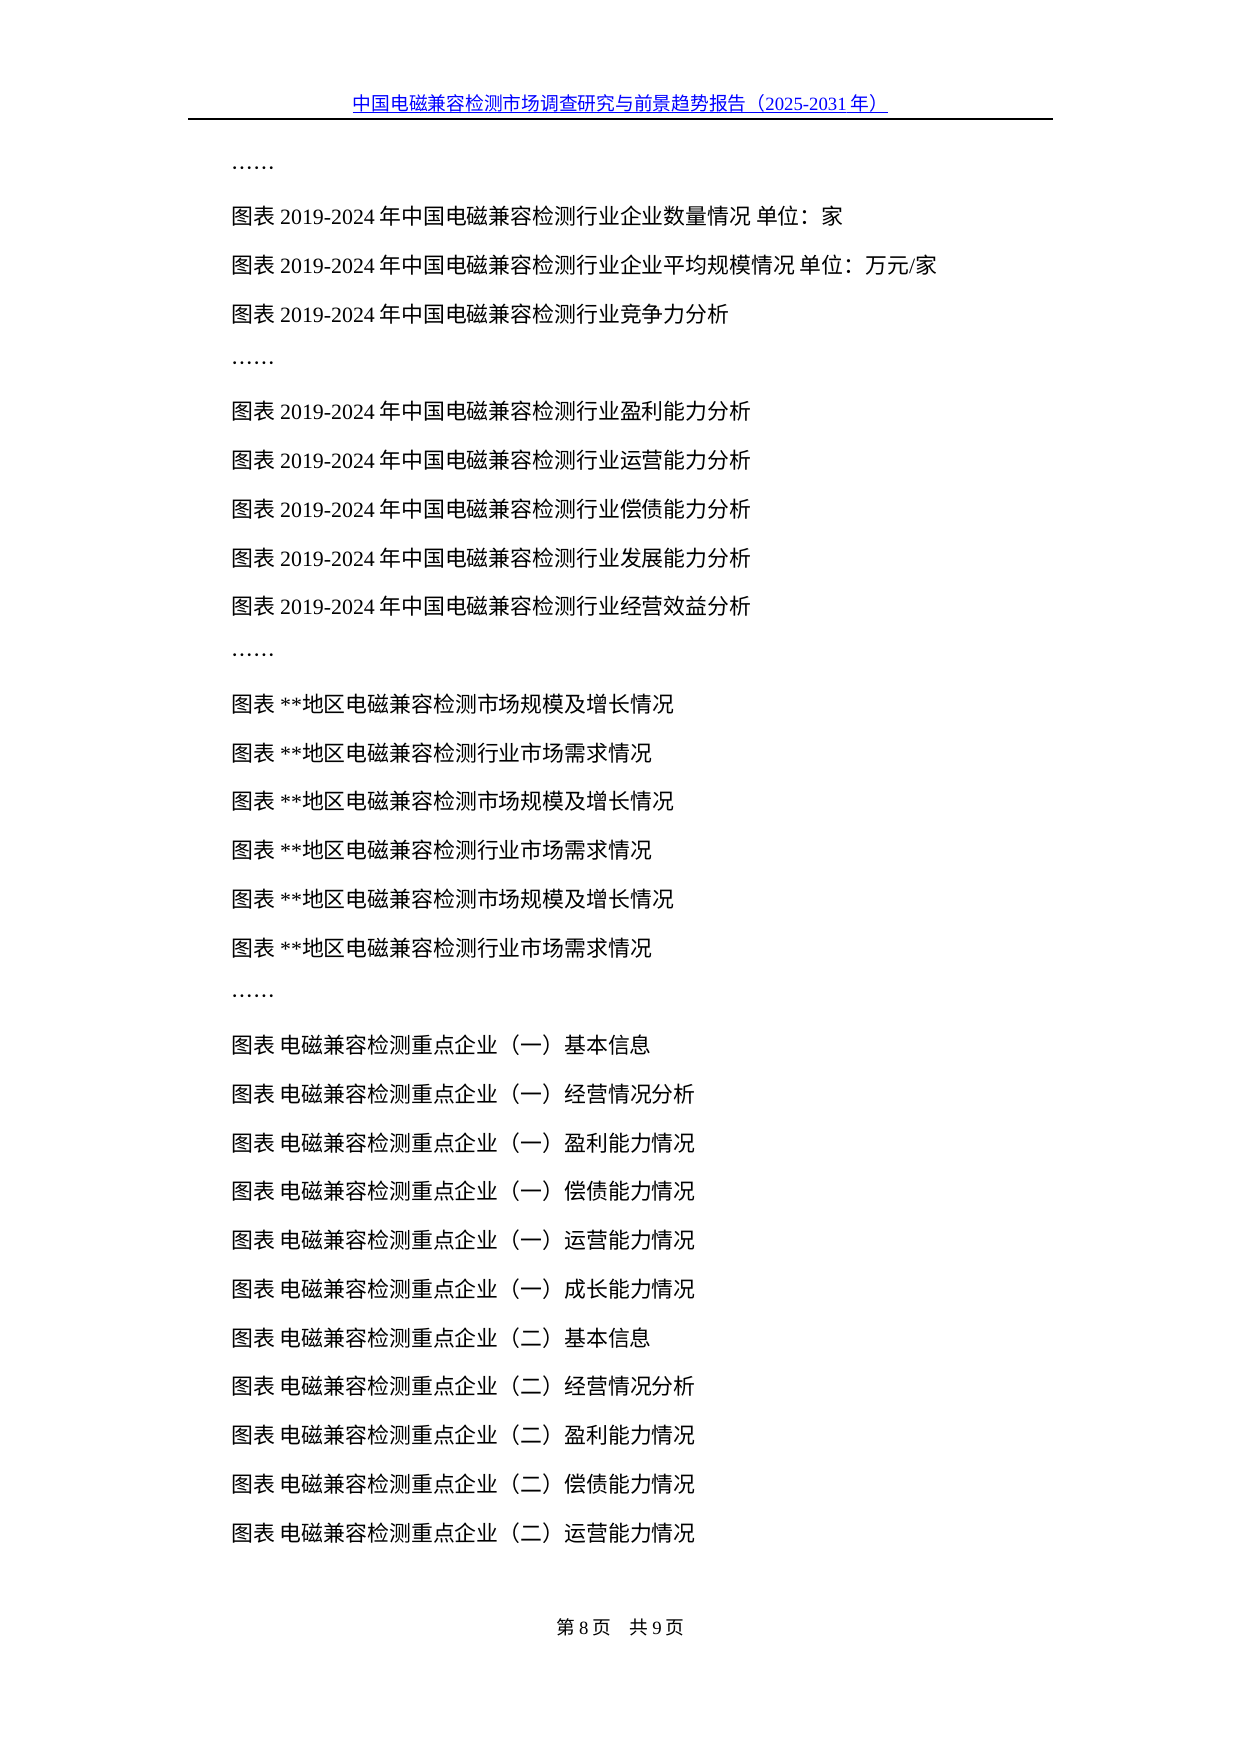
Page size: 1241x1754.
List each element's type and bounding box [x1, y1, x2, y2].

text [187, 150, 1053, 1548]
